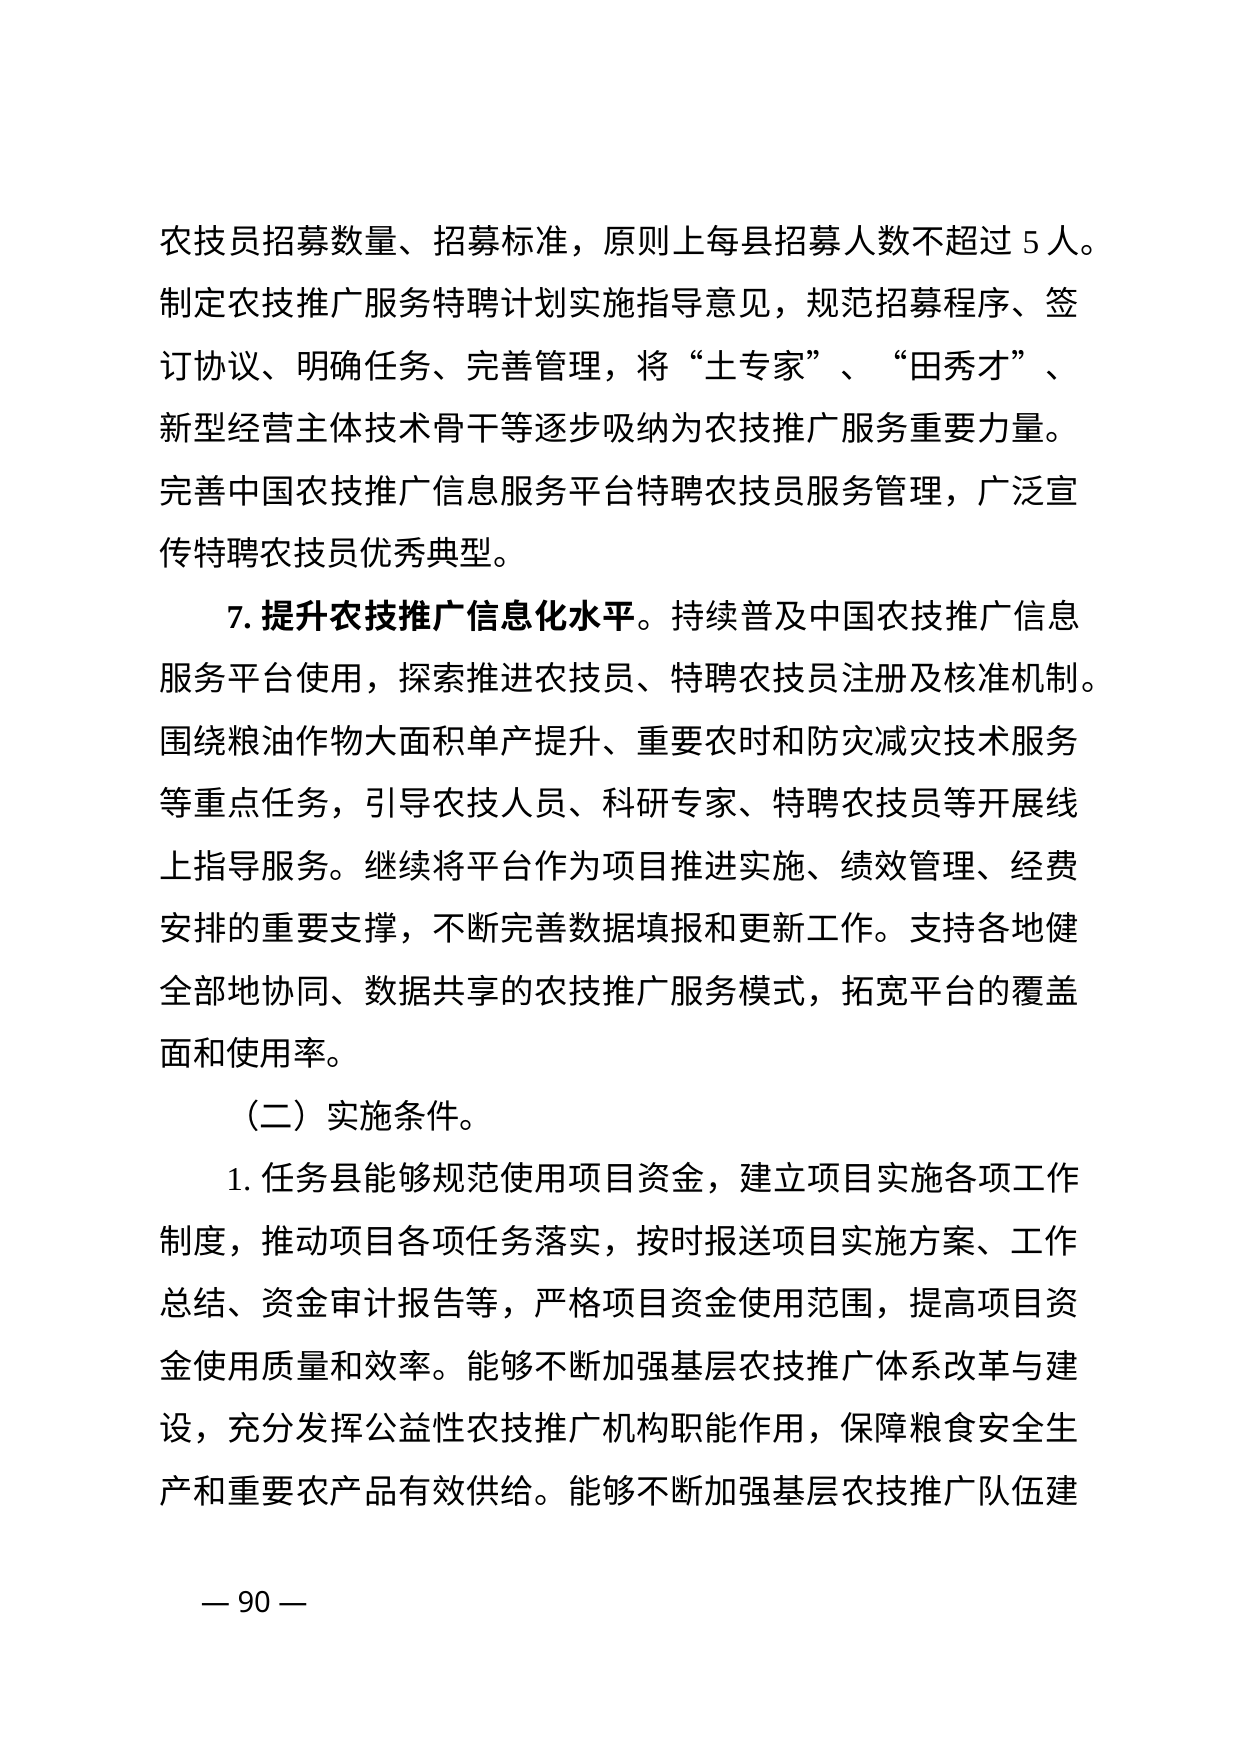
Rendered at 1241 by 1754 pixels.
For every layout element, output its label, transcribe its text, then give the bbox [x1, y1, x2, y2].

text （二）实施条件。 [159, 1078, 1081, 1141]
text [159, 1141, 1081, 1516]
text 7. 提升农技推广信息化水平。持续普及中国农技推广信息服务平台使用，探索推进农技员、特聘农技员注册及核准机制。围绕粮油作物大面积单产提升、重要农时和防灾减灾技术服务等重点任务，引导农技人员、科研专家、特聘农技员等开展线上指导服务。继续将平台作为项目推进实施、绩效管理、经费安排的重要支撑，不断完善数据填报和更新工作。支持各地健全部地协同、数据共享的农技推广服务模式，拓宽平台的覆盖面和使用率。 [159, 578, 1081, 1078]
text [159, 203, 1081, 578]
